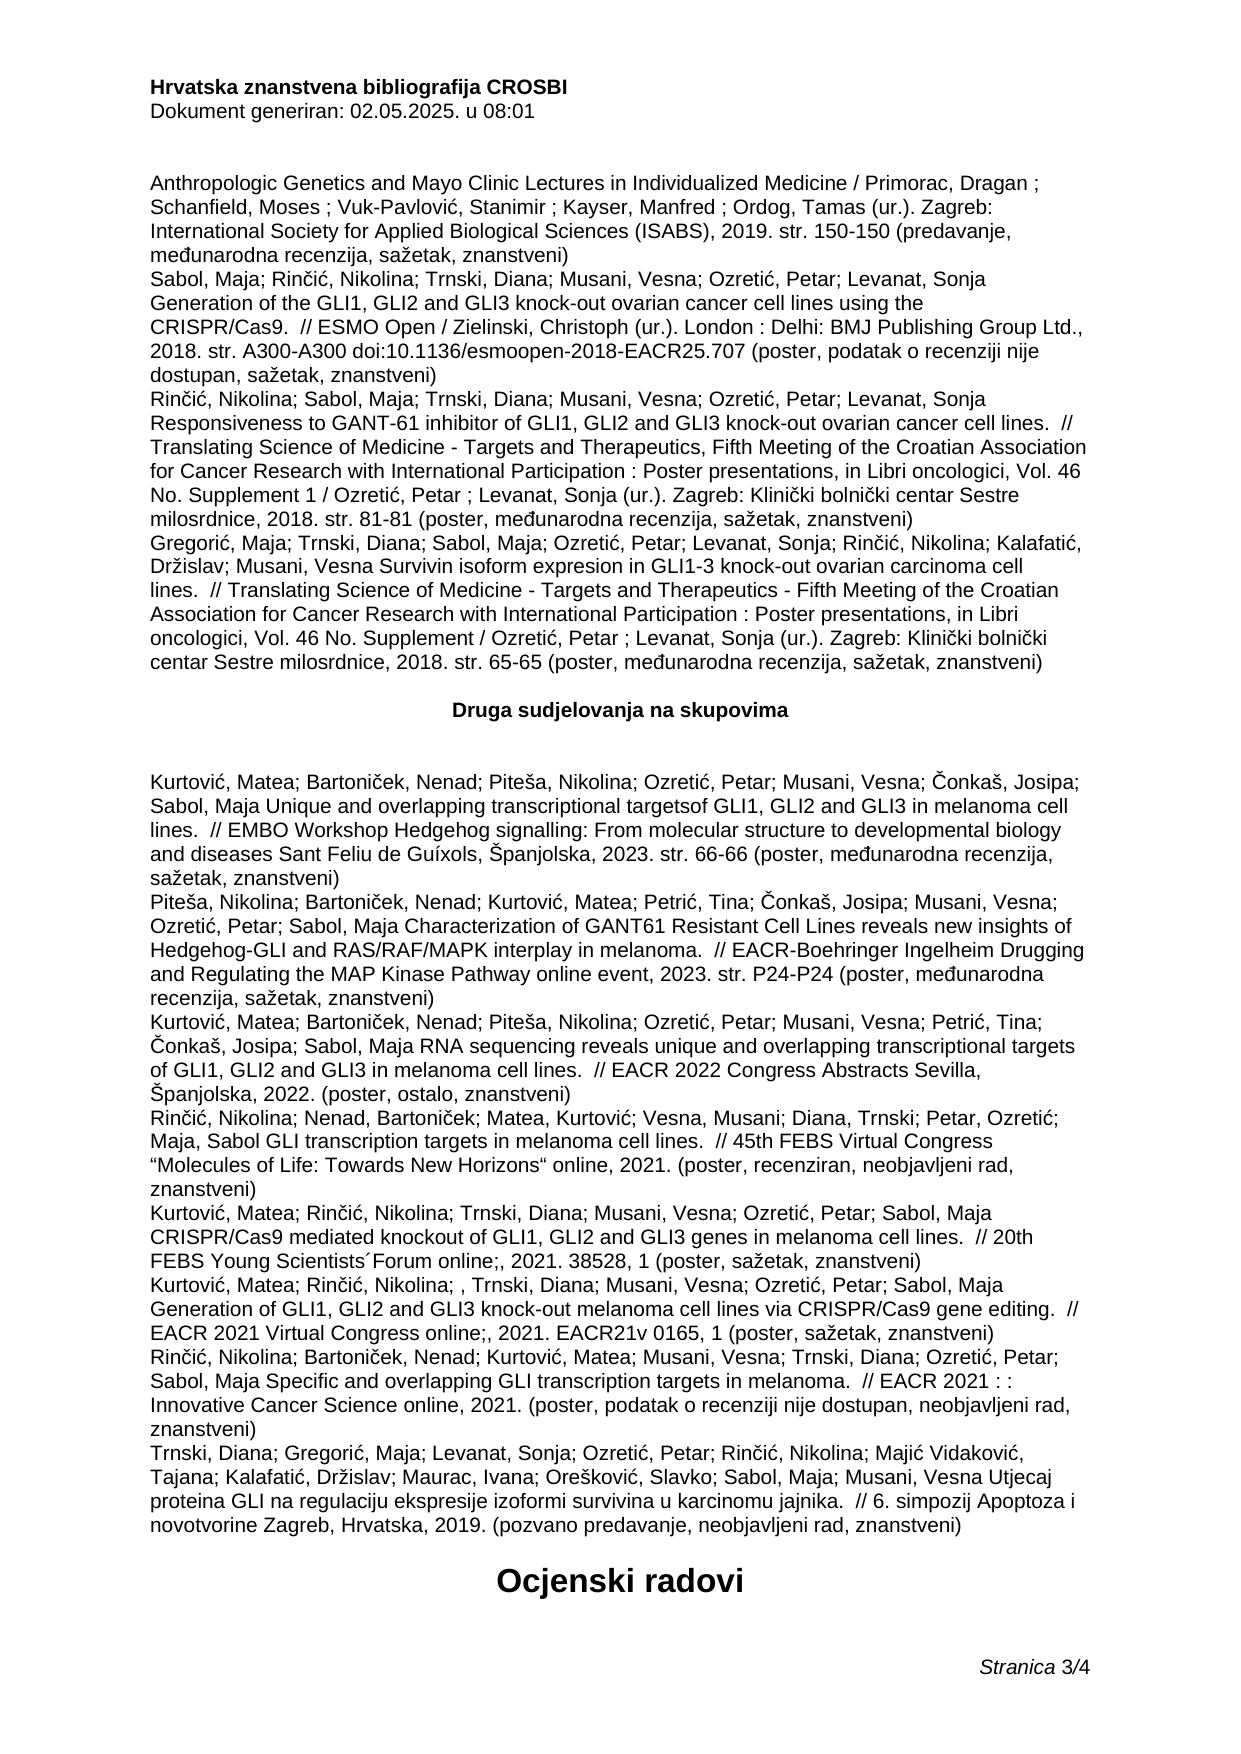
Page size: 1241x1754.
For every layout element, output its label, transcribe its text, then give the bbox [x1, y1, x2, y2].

subtitle Ocjenski radovi [150, 1561, 1090, 1599]
text Rinčić, Nikolina; Sabol, Maja; Trnski, Diana; Musani, Vesna; Ozretić, Petar; Levanat, Sonja [150, 387, 1090, 530]
text Kurtović, Matea; Rinčić, Nikolina; Trnski, Diana; Musani, Vesna; Ozretić, Petar; Sabol, Maja [150, 1201, 1090, 1273]
text Rinčić, Nikolina; Nenad, Bartoniček; Matea, Kurtović; Vesna, Musani; Diana, Trnski; Petar, Ozretić; Maja, Sabol [150, 1105, 1090, 1201]
text Trnski, Diana; Gregorić, Maja; Levanat, Sonja; Ozretić, Petar; Rinčić, Nikolina; Majić Vidaković, Tajana; Kalafatić, Držislav; Maurac, Ivana; Orešković, Slavko; Sabol, Maja; Musani, Vesna [150, 1441, 1090, 1537]
subtitle Druga sudjelovanja na skupovima [150, 698, 1090, 722]
text Gregorić, Maja; Trnski, Diana; Sabol, Maja; Ozretić, Petar; Levanat, Sonja; Rinčić, Nikolina; Kalafatić, Držislav; Musani, Vesna [150, 530, 1090, 674]
text Piteša, Nikolina; Bartoniček, Nenad; Kurtović, Matea; Petrić, Tina; Čonkaš, Josipa; Musani, Vesna; Ozretić, Petar; Sabol, Maja [150, 890, 1090, 1009]
text Kurtović, Matea; Bartoniček, Nenad; Piteša, Nikolina; Ozretić, Petar; Musani, Vesna; Čonkaš, Josipa; Sabol, Maja [150, 770, 1090, 890]
text Sabol, Maja; Rinčić, Nikolina; Trnski, Diana; Musani, Vesna; Ozretić, Petar; Levanat, Sonja [150, 267, 1090, 387]
text Kurtović, Matea; Rinčić, Nikolina; , Trnski, Diana; Musani, Vesna; Ozretić, Petar; Sabol, Maja [150, 1273, 1090, 1345]
text Kurtović, Matea; Bartoniček, Nenad; Piteša, Nikolina; Ozretić, Petar; Musani, Vesna; Petrić, Tina; Čonkaš, Josipa; Sabol, Maja [150, 1009, 1090, 1105]
text Rinčić, Nikolina; Bartoniček, Nenad; Kurtović, Matea; Musani, Vesna; Trnski, Diana; Ozretić, Petar; Sabol, Maja [150, 1345, 1090, 1441]
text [150, 171, 1090, 267]
